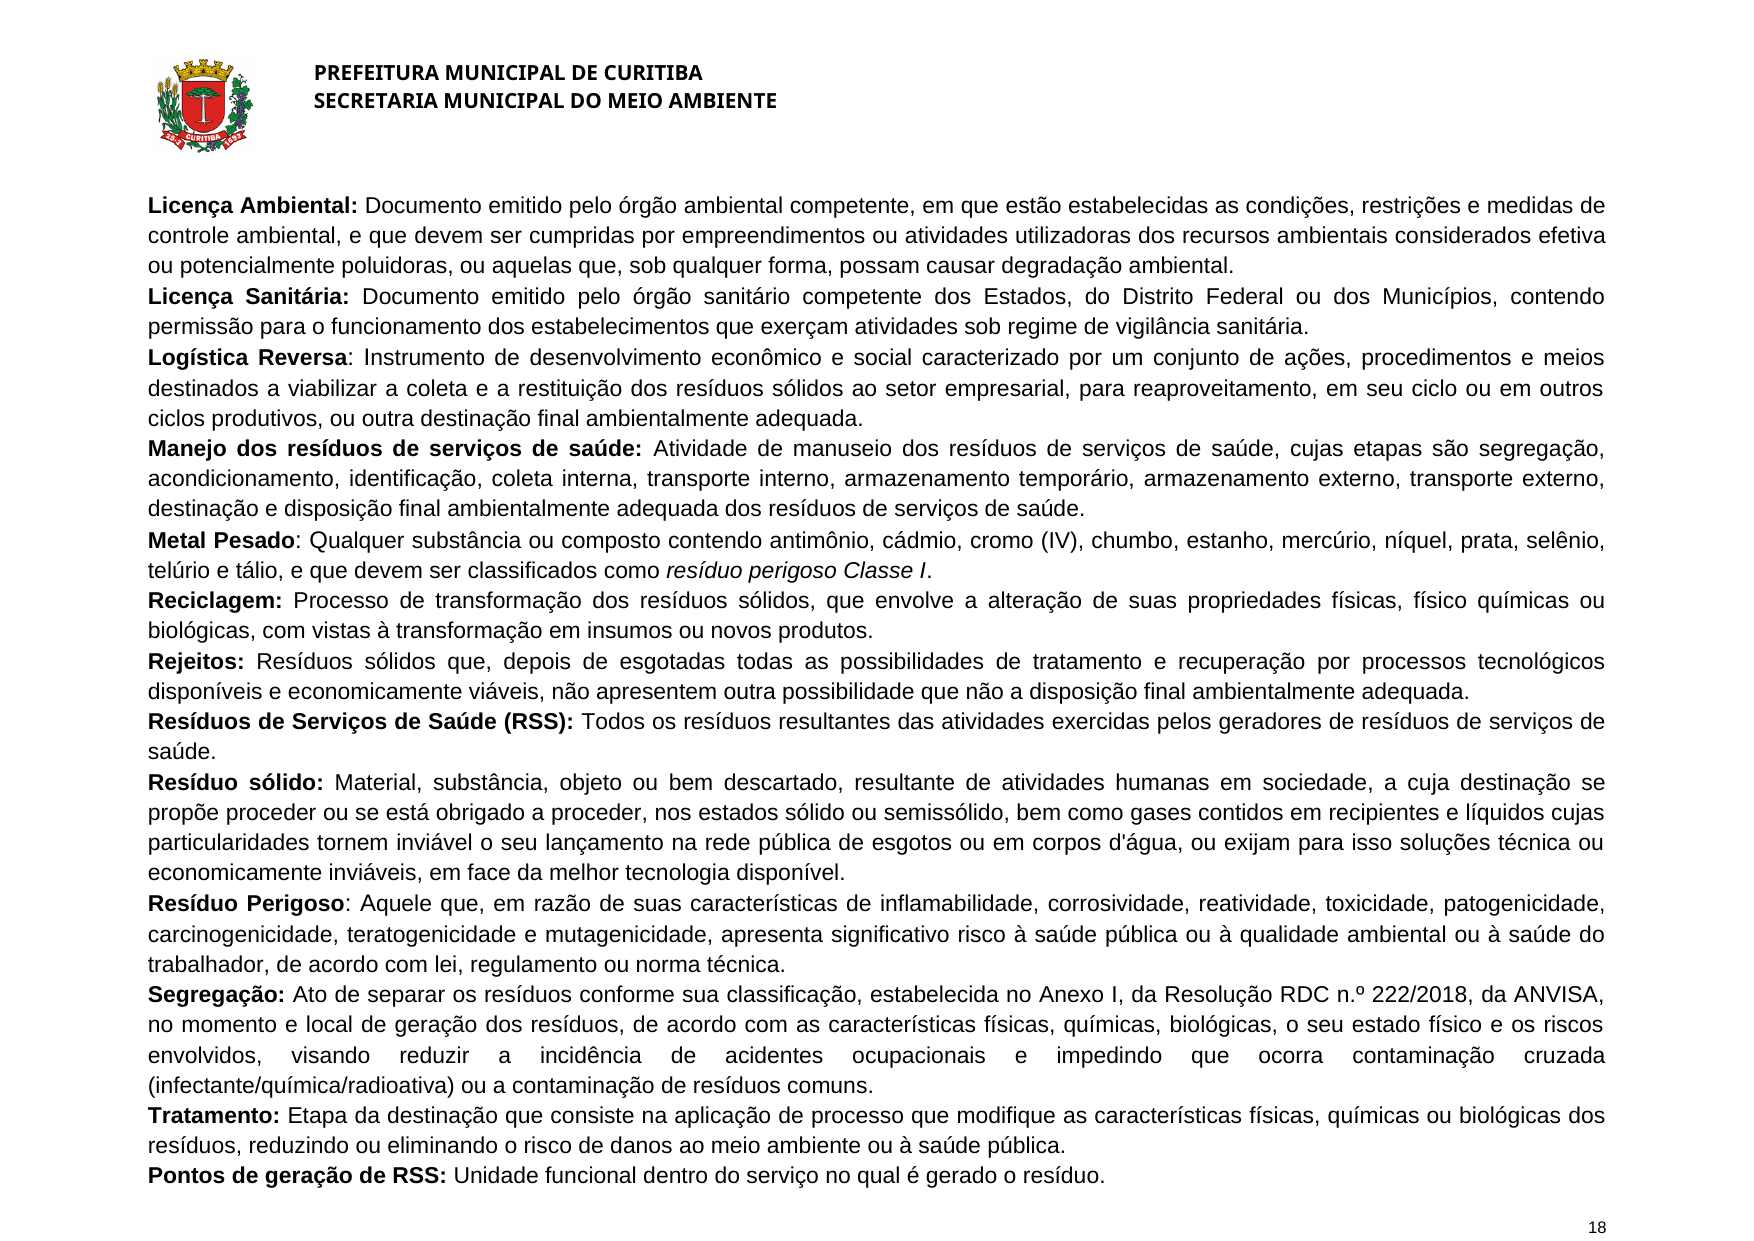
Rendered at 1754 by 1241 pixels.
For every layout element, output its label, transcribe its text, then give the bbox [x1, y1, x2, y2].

text Licença Sanitária: Documento emitido pelo órgão sanitário competente dos Estados, do Distrito Federal ou dos Municípios, contendo permissão para o funcionamento dos estabelecimentos que exerçam atividades sob regime de vigilância sanitária. [148, 283, 1606, 339]
text Licença Ambiental: Documento emitido pelo órgão ambiental competente, em que estão estabelecidas as condições, restrições e medidas de controle ambiental, e que devem ser cumpridas por empreendimentos ou atividades utilizadoras dos recursos ambientais considerados efetiva ou potencialmente poluidoras, ou aquelas que, sob qualquer forma, possam causar degradação ambiental. [148, 192, 1606, 279]
text Logística Reversa: Instrumento de desenvolvimento econômico e social caracterizado por um conjunto de ações, procedimentos e meios destinados a viabilizar a coleta e a restituição dos resíduos sólidos ao setor empresarial, para reaproveitamento, em seu ciclo ou em outros ciclos produtivos, ou outra destinação final ambientalmente adequada. [148, 343, 1606, 431]
text Resíduo Perigoso: Aquele que, em razão de suas características de inflamabilidade, corrosividade, reatividade, toxicidade, patogenicidade, carcinogenicidade, teratogenicidade e mutagenicidade, apresenta significativo risco à saúde pública ou à qualidade ambiental ou à saúde do trabalhador, de acordo com lei, regulamento ou norma técnica. [148, 889, 1606, 977]
text Resíduo sólido: Material, substância, objeto ou bem descartado, resultante de atividades humanas em sociedade, a cuja destinação se propõe proceder ou se está obrigado a proceder, nos estados sólido ou semissólido, bem como gases contidos em recipientes e líquidos cujas particularidades tornem inviável o seu lançamento na rede pública de esgotos ou em corpos d'água, ou exijam para isso soluções técnica ou economicamente inviáveis, em face da melhor tecnologia disponível. [148, 768, 1606, 885]
text Metal Pesado: Qualquer substância ou composto contendo antimônio, cádmio, cromo (IV), chumbo, estanho, mercúrio, níquel, prata, selênio, telúrio e tálio, e que devem ser classificados como resíduo perigoso Classe I. [148, 526, 1606, 583]
text Resíduos de Serviços de Saúde (RSS): Todos os resíduos resultantes das atividades exercidas pelos geradores de resíduos de serviços de saúde. [148, 708, 1606, 764]
text Pontos de geração de RSS: Unidade funcional dentro do serviço no qual é gerado o resíduo. [148, 1162, 1606, 1189]
text Segregação: Ato de separar os resíduos conforme sua classificação, estabelecida no Anexo I, da Resolução RDC n.º 222/2018, da ANVISA, no momento e local de geração dos resíduos, de acordo com as características físicas, químicas, biológicas, o seu estado físico e os riscos envolvidos, visando reduzir a incidência de acidentes ocupacionais e impedindo que ocorra contaminação cruzada (infectante/química/radioativa) ou a contaminação de resíduos comuns. [148, 981, 1606, 1098]
text Reciclagem: Processo de transformação dos resíduos sólidos, que envolve a alteração de suas propriedades físicas, físico químicas ou biológicas, com vistas à transformação em insumos ou novos produtos. [148, 587, 1606, 644]
text Rejeitos: Resíduos sólidos que, depois de esgotadas todas as possibilidades de tratamento e recuperação por processos tecnológicos disponíveis e economicamente viáveis, não apresentem outra possibilidade que não a disposição final ambientalmente adequada. [148, 648, 1606, 704]
text Tratamento: Etapa da destinação que consiste na aplicação de processo que modifique as características físicas, químicas ou biológicas dos resíduos, reduzindo ou eliminando o risco de danos ao meio ambiente ou à saúde pública. [148, 1102, 1606, 1158]
picture [147, 55, 257, 156]
text Manejo dos resíduos de serviços de saúde: Atividade de manuseio dos resíduos de serviços de saúde, cujas etapas são segregação, acondicionamento, identificação, coleta interna, transporte interno, armazenamento temporário, armazenamento externo, transporte externo, destinação e disposição final ambientalmente adequada dos resíduos de serviços de saúde. [148, 435, 1606, 522]
